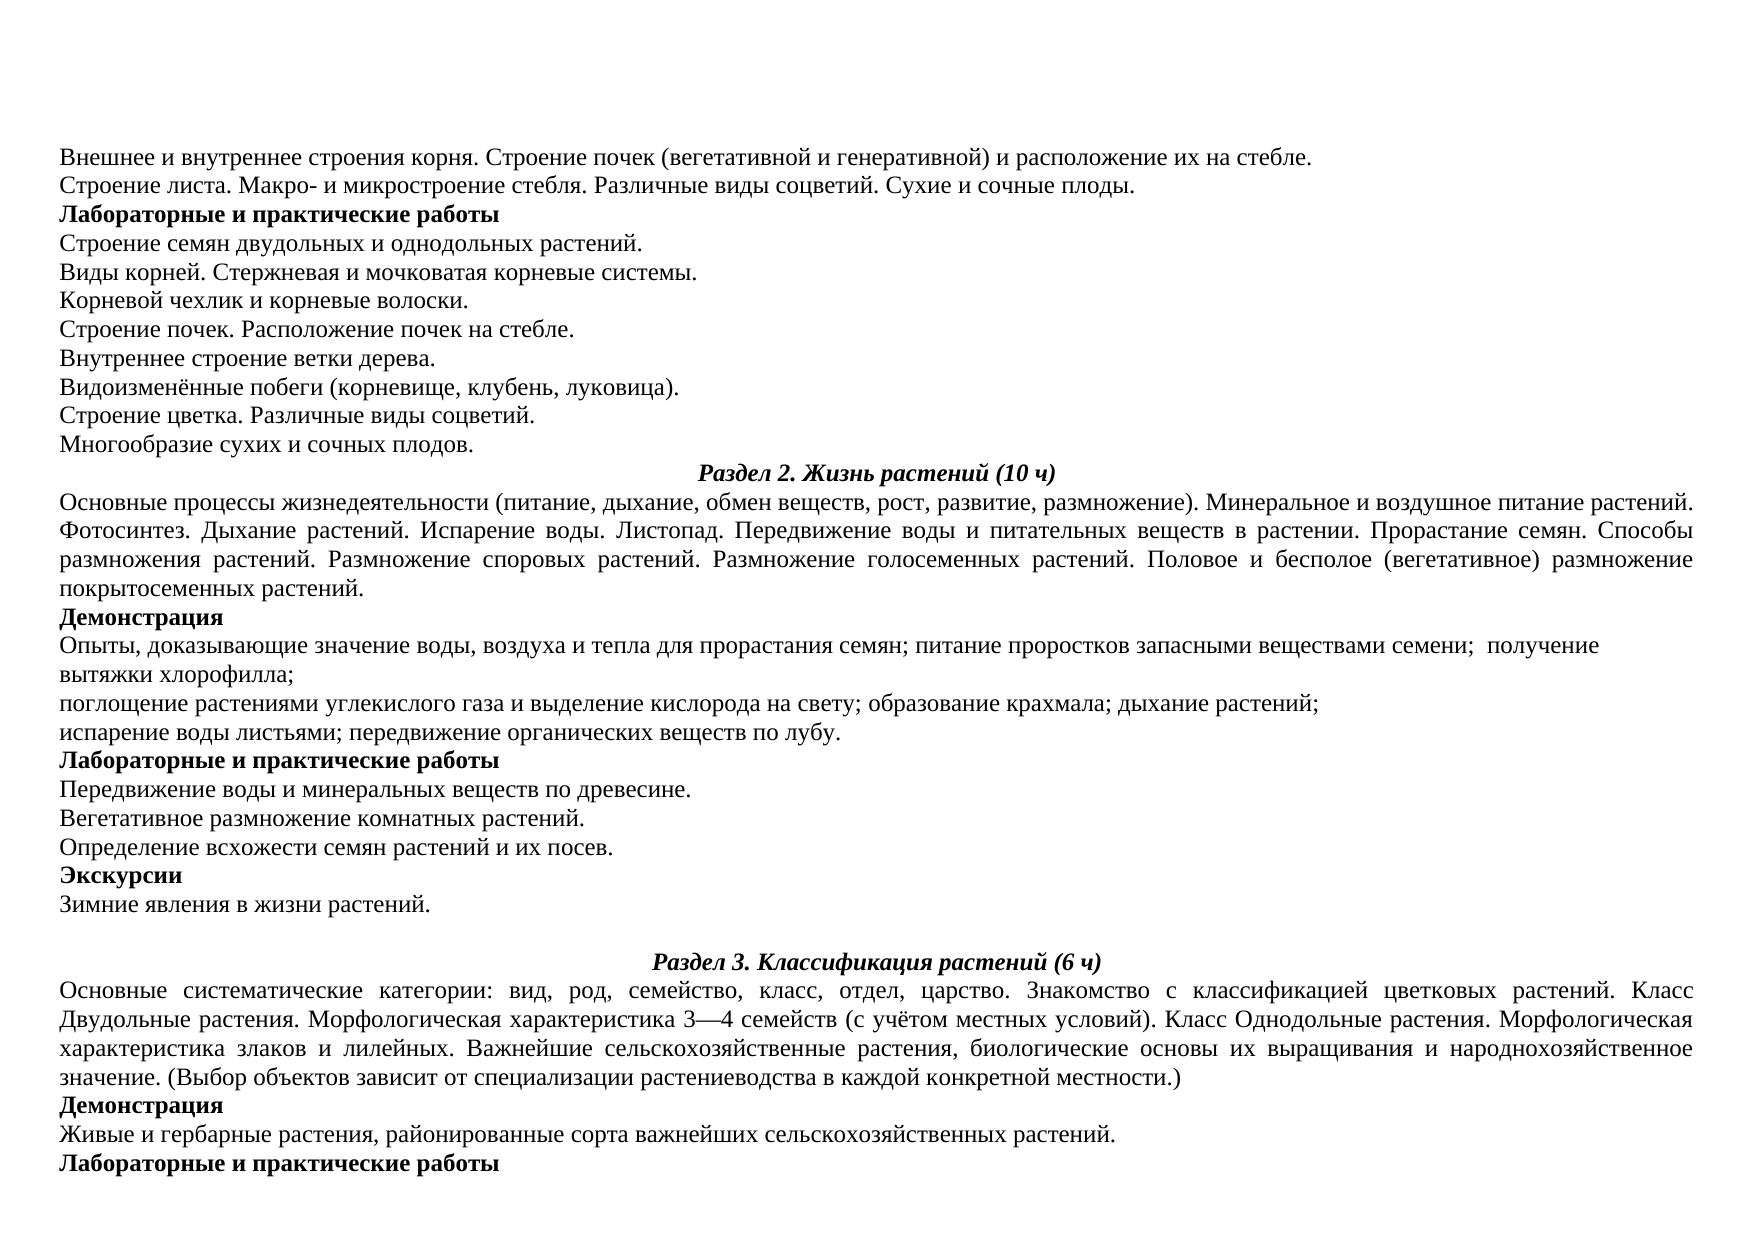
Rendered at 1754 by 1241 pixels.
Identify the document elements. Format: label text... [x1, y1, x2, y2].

text Строение семян двудольных и однодольных растений. [59, 228, 1695, 257]
text Внутреннее строение ветки дерева. [59, 343, 1695, 372]
text Видоизменённые побеги (корневище, клубень, луковица). [59, 372, 1695, 401]
text Определение всхожести семян растений и их посев. [59, 832, 1695, 861]
text Демонстрация [59, 602, 1695, 631]
text Строение почек. Расположение почек на стебле. [59, 314, 1695, 343]
text Зимние явления в жизни растений. [59, 889, 1695, 918]
text Строение цветка. Различные виды соцветий. [59, 401, 1695, 429]
text Основные систематические категории: вид, род, семейство, класс, отдел, царство. Знакомство с классификацией цветковых растений. Класс Двудольные растения. Морфологическая характеристика 3—4 семейств (с учётом местных условий). Класс Однодольные растения. Морфологическая характеристика злаков и лилейных. Важнейшие сельскохозяйственные растения, биологические основы их выращивания и народнохозяйственное значение. (Выбор объектов зависит от специализации растениеводства в каждой конкретной местности.) [59, 976, 1695, 1091]
text Корневой чехлик и корневые волоски. [59, 286, 1695, 314]
text Лабораторные и практические работы [59, 746, 1695, 774]
text поглощение растениями углекислого газа и выделение кислорода на свету; образование крахмала; дыхание растений; [59, 688, 1695, 717]
text Многообразие сухих и сочных плодов. [59, 429, 1695, 458]
text Виды корней. Стержневая и мочковатая корневые системы. [59, 257, 1695, 286]
text Вегетативное размножение комнатных растений. [59, 803, 1695, 832]
text Строение листа. Макро- и микростроение стебля. Различные виды соцветий. Сухие и сочные плоды. [59, 171, 1695, 199]
text Раздел 2. Жизнь растений (10 ч) [59, 458, 1695, 487]
text Лабораторные и практические работы [59, 199, 1695, 228]
text Экскурсии [59, 861, 1695, 889]
text Лабораторные и практические работы [59, 1148, 1695, 1177]
text Раздел 3. Классификация растений (6 ч) [59, 947, 1695, 976]
text Живые и гербарные растения, районированные сорта важнейших сельскохозяйственных растений. [59, 1119, 1695, 1148]
text испарение воды листьями; передвижение органических веществ по лубу. [59, 717, 1695, 746]
text Демонстрация [59, 1091, 1695, 1119]
text Внешнее и внутреннее строения корня. Строение почек (вегетативной и генеративной) и расположение их на стебле. [59, 142, 1695, 171]
text Основные процессы жизнедеятельности (питание, дыхание, обмен веществ, рост, развитие, размножение). Минеральное и воздушное питание растений. Фотосинтез. Дыхание растений. Испарение воды. Листопад. Передвижение воды и питательных веществ в растении. Прорастание семян. Способы размножения растений. Размножение споровых растений. Размножение голосеменных растений. Половое и бесполое (вегетативное) размножение покрытосеменных растений. [59, 487, 1695, 602]
text Опыты, доказывающие значение воды, воздуха и тепла для прорастания семян; питание проростков запасными веществами семени; получение вытяжки хлорофилла; [59, 631, 1695, 688]
text Передвижение воды и минеральных веществ по древесине. [59, 774, 1695, 803]
